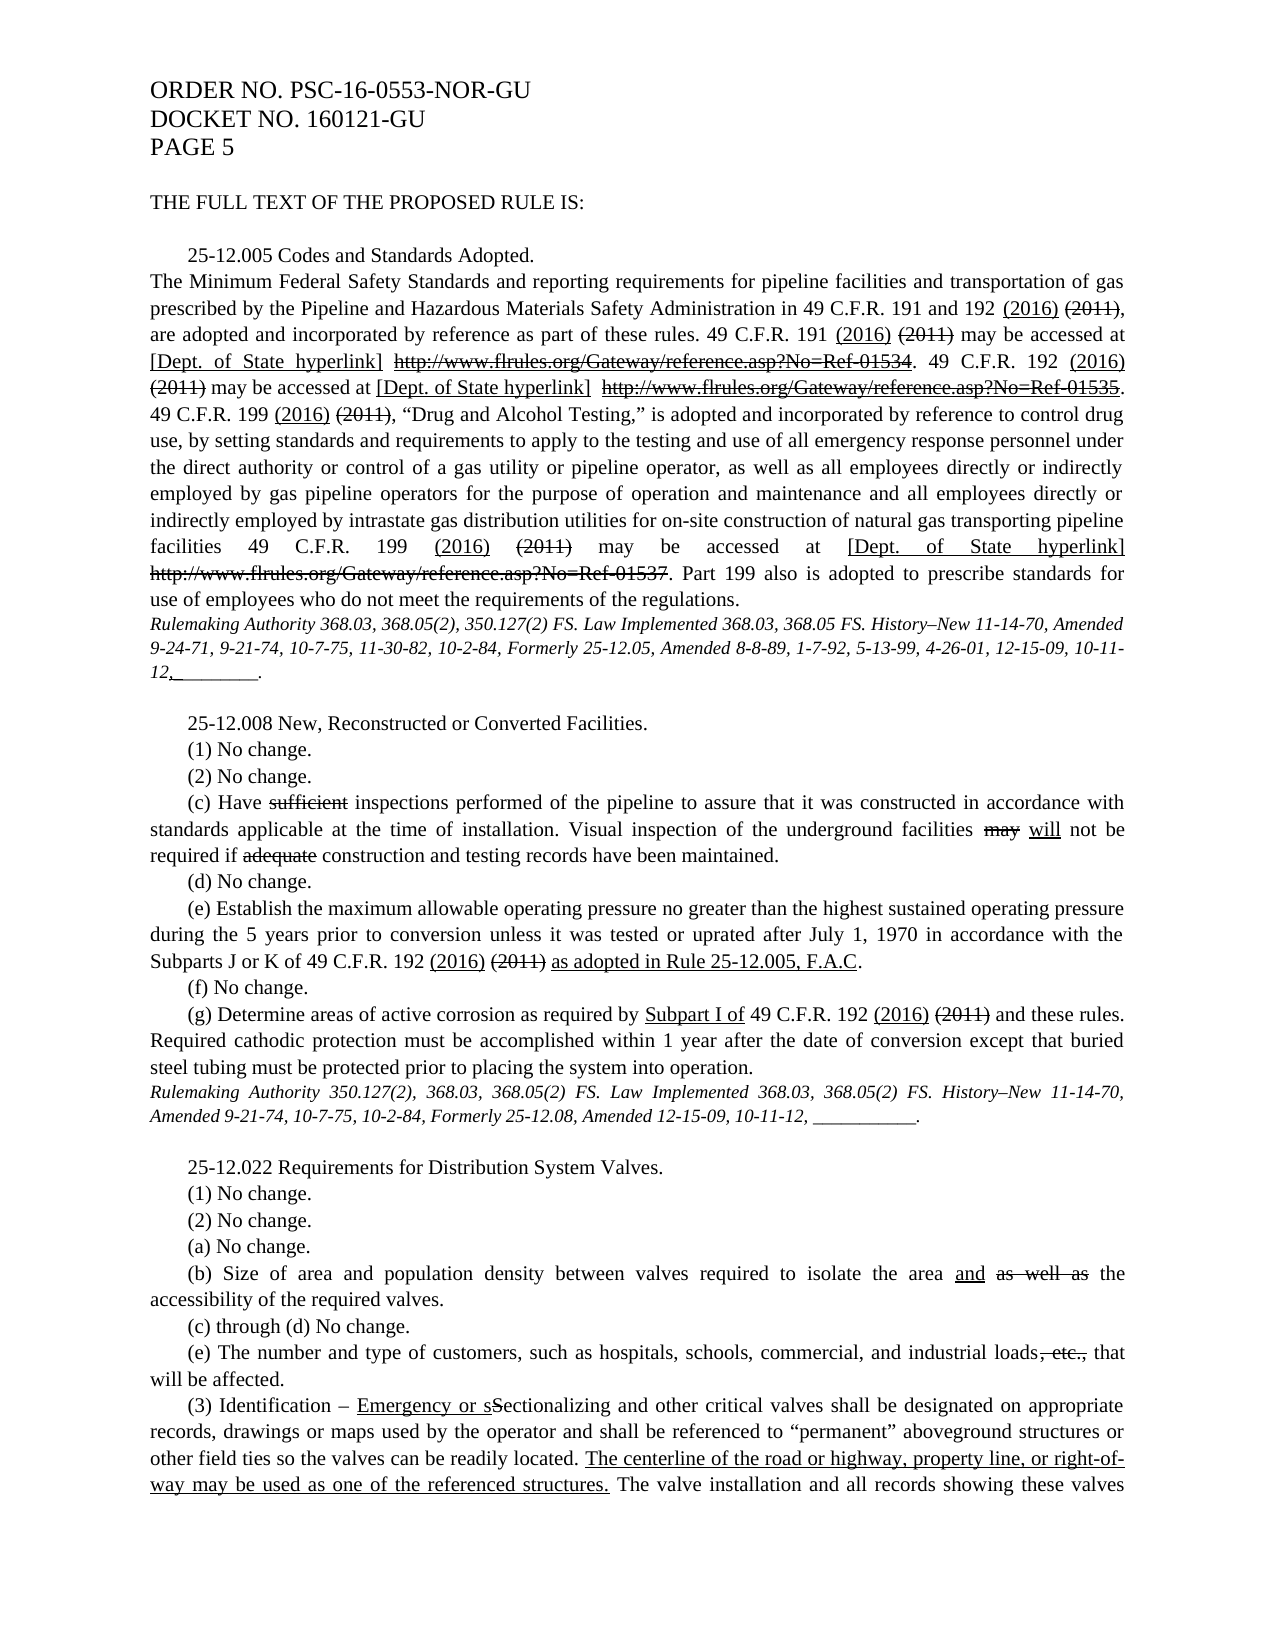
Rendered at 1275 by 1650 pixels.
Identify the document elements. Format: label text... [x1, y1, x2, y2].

text (e) Establish the maximum allowable operating pressure no greater than the highest sustained operating pressure during the 5 years prior to conversion unless it was tested or uprated after July 1, 1970 in accordance with the Subparts J or K of 49 C.F.R. 192 (2016) (2011) as adopted in Rule 25-12.005, F.A.C. [150, 896, 1125, 973]
text Rulemaking Authority 350.127(2), 368.03, 368.05(2) FS. Law Implemented 368.03, 368.05(2) FS. History–New 11-14-70, Amended 9-21-74, 10-7-75, 10-2-84, Formerly 25-12.08, Amended 12-15-09, 10-11-12, ___________. [150, 1081, 1125, 1126]
text (2) No change. [150, 764, 1125, 788]
text (1) No change. [150, 737, 1125, 761]
text (g) Determine areas of active corrosion as required by Subpart I of 49 C.F.R. 192 (2016) (2011) and these rules. Required cathodic protection must be accomplished within 1 year after the date of conversion except that buried steel tubing must be protected prior to placing the system into operation. [150, 1002, 1125, 1079]
text (e) The number and type of customers, such as hospitals, schools, commercial, and industrial loads, etc., that will be affected. [150, 1340, 1125, 1391]
text (d) No change. [150, 869, 1125, 893]
text THE FULL TEXT OF THE PROPOSED RULE IS: [150, 190, 1125, 214]
text 25-12.022 Requirements for Distribution System Valves. [150, 1155, 1125, 1179]
text (a) No change. [150, 1234, 1125, 1258]
text (c) Have sufficient inspections performed of the pipeline to assure that it was constructed in accordance with standards applicable at the time of installation. Visual inspection of the underground facilities may will not be required if adequate construction and testing records have been maintained. [150, 790, 1125, 867]
text (2) No change. [150, 1208, 1125, 1232]
text 25-12.005 Codes and Standards Adopted. [150, 243, 1125, 267]
text (c) through (d) No change. [150, 1314, 1125, 1338]
text The Minimum Federal Safety Standards and reporting requirements for pipeline facilities and transportation of gas prescribed by the Pipeline and Hazardous Materials Safety Administration in 49 C.F.R. 191 and 192 (2016) (2011), are adopted and incorporated by reference as part of these rules. 49 C.F.R. 191 (2016) (2011) may be accessed at [Dept. of State hyperlink] http://www.flrules.org/Gateway/reference.asp?No=Ref-01534. 49 C.F.R. 192 (2016) (2011) may be accessed at [Dept. of State hyperlink] http://www.flrules.org/Gateway/reference.asp?No=Ref-01535. 49 C.F.R. 199 (2016) (2011), “Drug and Alcohol Testing,” is adopted and incorporated by reference to control drug use, by setting standards and requirements to apply to the testing and use of all emergency response personnel under the direct authority or control of a gas utility or pipeline operator, as well as all employees directly or indirectly employed by gas pipeline operators for the purpose of operation and maintenance and all employees directly or indirectly employed by intrastate gas distribution utilities for on-site construction of natural gas transporting pipeline facilities 49 C.F.R. 199 (2016) (2011) may be accessed at [Dept. of State hyperlink] http://www.flrules.org/Gateway/reference.asp?No=Ref-01537. Part 199 also is adopted to prescribe standards for use of employees who do not meet the requirements of the regulations. [150, 269, 1125, 611]
text (f) No change. [150, 975, 1125, 999]
text (b) Size of area and population density between valves required to isolate the area and as well as the accessibility of the required valves. [150, 1261, 1125, 1311]
text 25-12.008 New, Reconstructed or Converted Facilities. [150, 711, 1125, 735]
text Rulemaking Authority 368.03, 368.05(2), 350.127(2) FS. Law Implemented 368.03, 368.05 FS. History–New 11-14-70, Amended 9-24-71, 9-21-74, 10-7-75, 11-30-82, 10-2-84, Formerly 25-12.05, Amended 8-8-89, 1-7-92, 5-13-99, 4-26-01, 12-15-09, 10-11-12,_________. [150, 613, 1125, 682]
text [150, 1393, 1125, 1496]
text (1) No change. [150, 1181, 1125, 1205]
